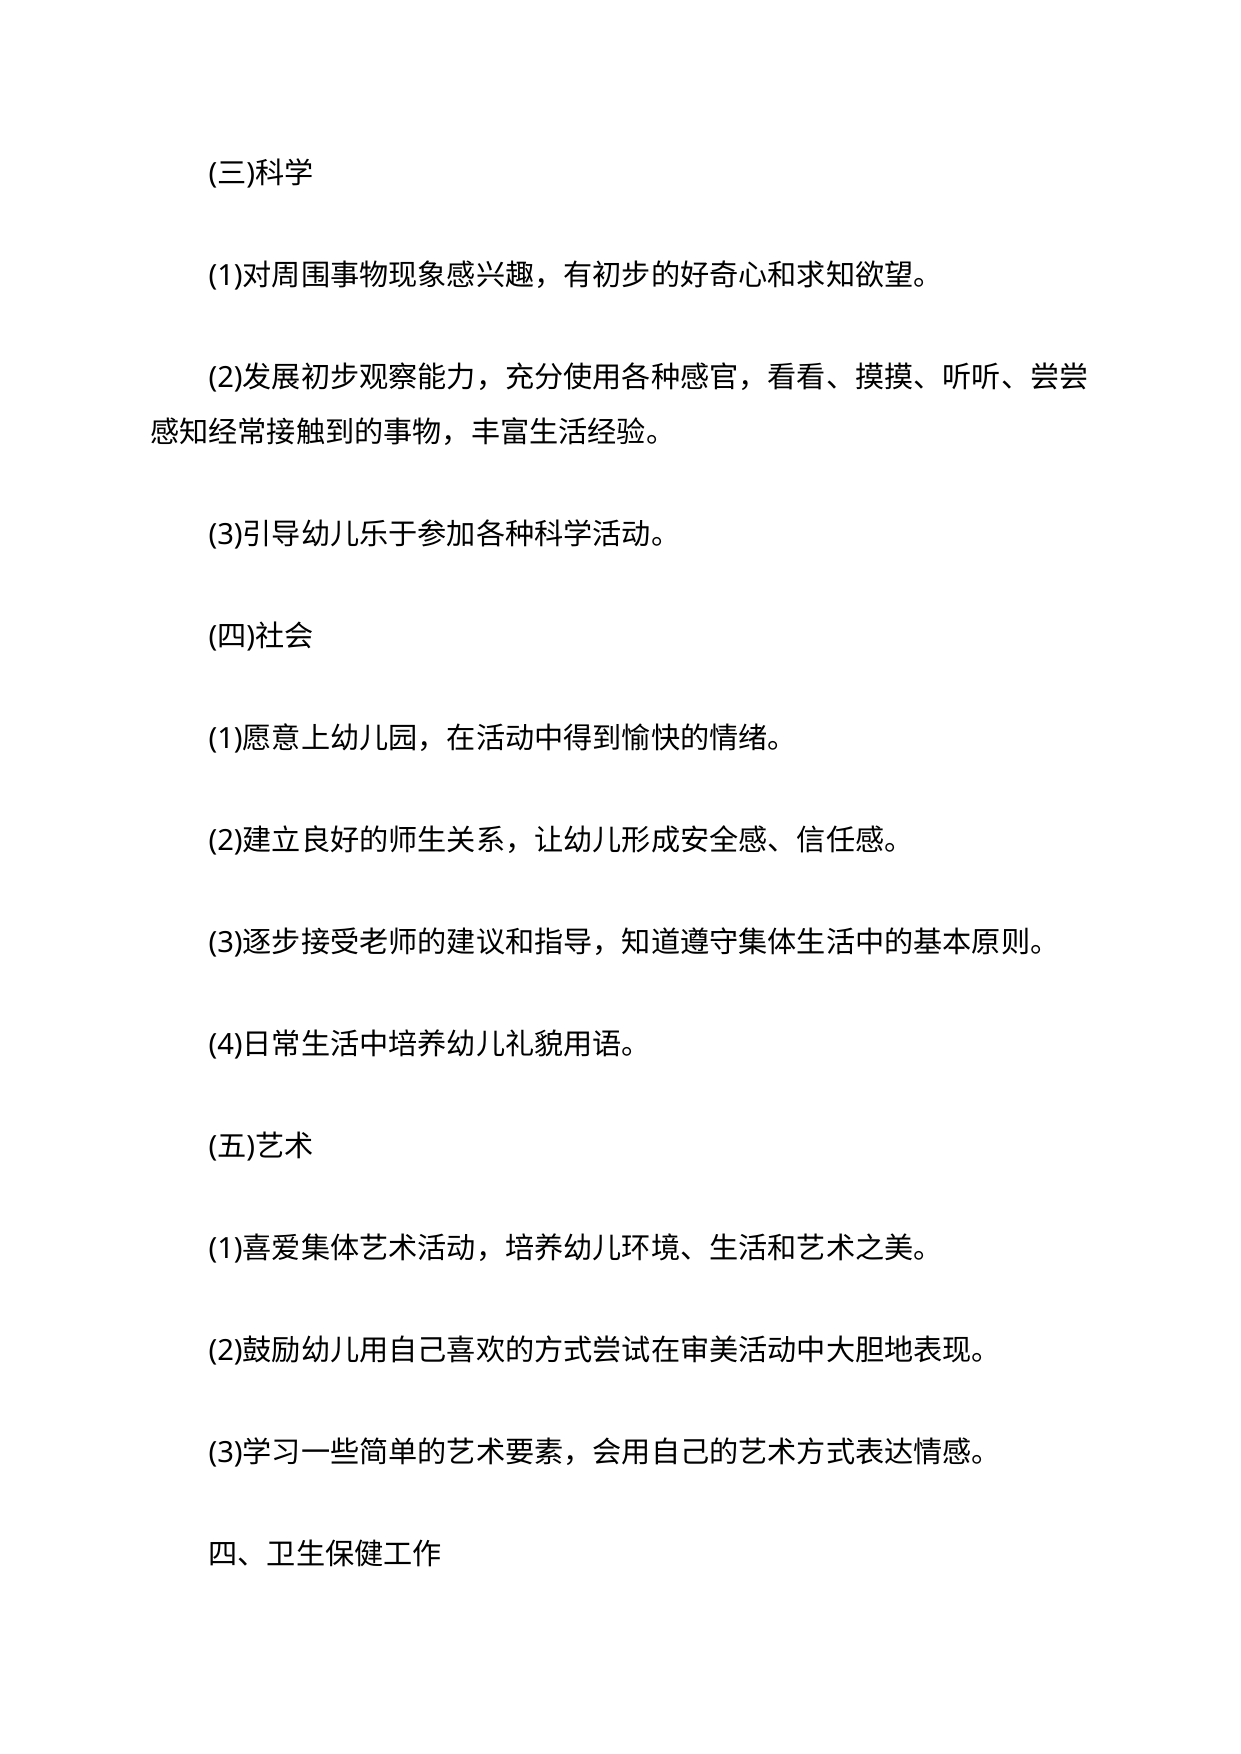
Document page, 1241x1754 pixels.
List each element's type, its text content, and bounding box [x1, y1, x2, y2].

text (1)愿意上幼儿园，在活动中得到愉快的情绪。 [150, 715, 1090, 757]
text (3)引导幼儿乐于参加各种科学活动。 [150, 511, 1090, 553]
text (三)科学 [150, 150, 1090, 192]
text (1)对周围事物现象感兴趣，有初步的好奇心和求知欲望。 [150, 252, 1090, 294]
text (五)艺术 [150, 1123, 1090, 1165]
text (1)喜爱集体艺术活动，培养幼儿环境、生活和艺术之美。 [150, 1224, 1090, 1267]
text (2)建立良好的师生关系，让幼儿形成安全感、信任感。 [150, 817, 1090, 859]
text (3)学习一些简单的艺术要素，会用自己的艺术方式表达情感。 [150, 1428, 1090, 1471]
text (2)发展初步观察能力，充分使用各种感官，看看、摸摸、听听、尝尝感知经常接触到的事物，丰富生活经验。 [150, 354, 1090, 451]
text 四、卫生保健工作 [150, 1531, 1090, 1573]
text (3)逐步接受老师的建议和指导，知道遵守集体生活中的基本原则。 [150, 919, 1090, 961]
text (2)鼓励幼儿用自己喜欢的方式尝试在审美活动中大胆地表现。 [150, 1327, 1090, 1369]
text (4)日常生活中培养幼儿礼貌用语。 [150, 1021, 1090, 1063]
text (四)社会 [150, 613, 1090, 655]
